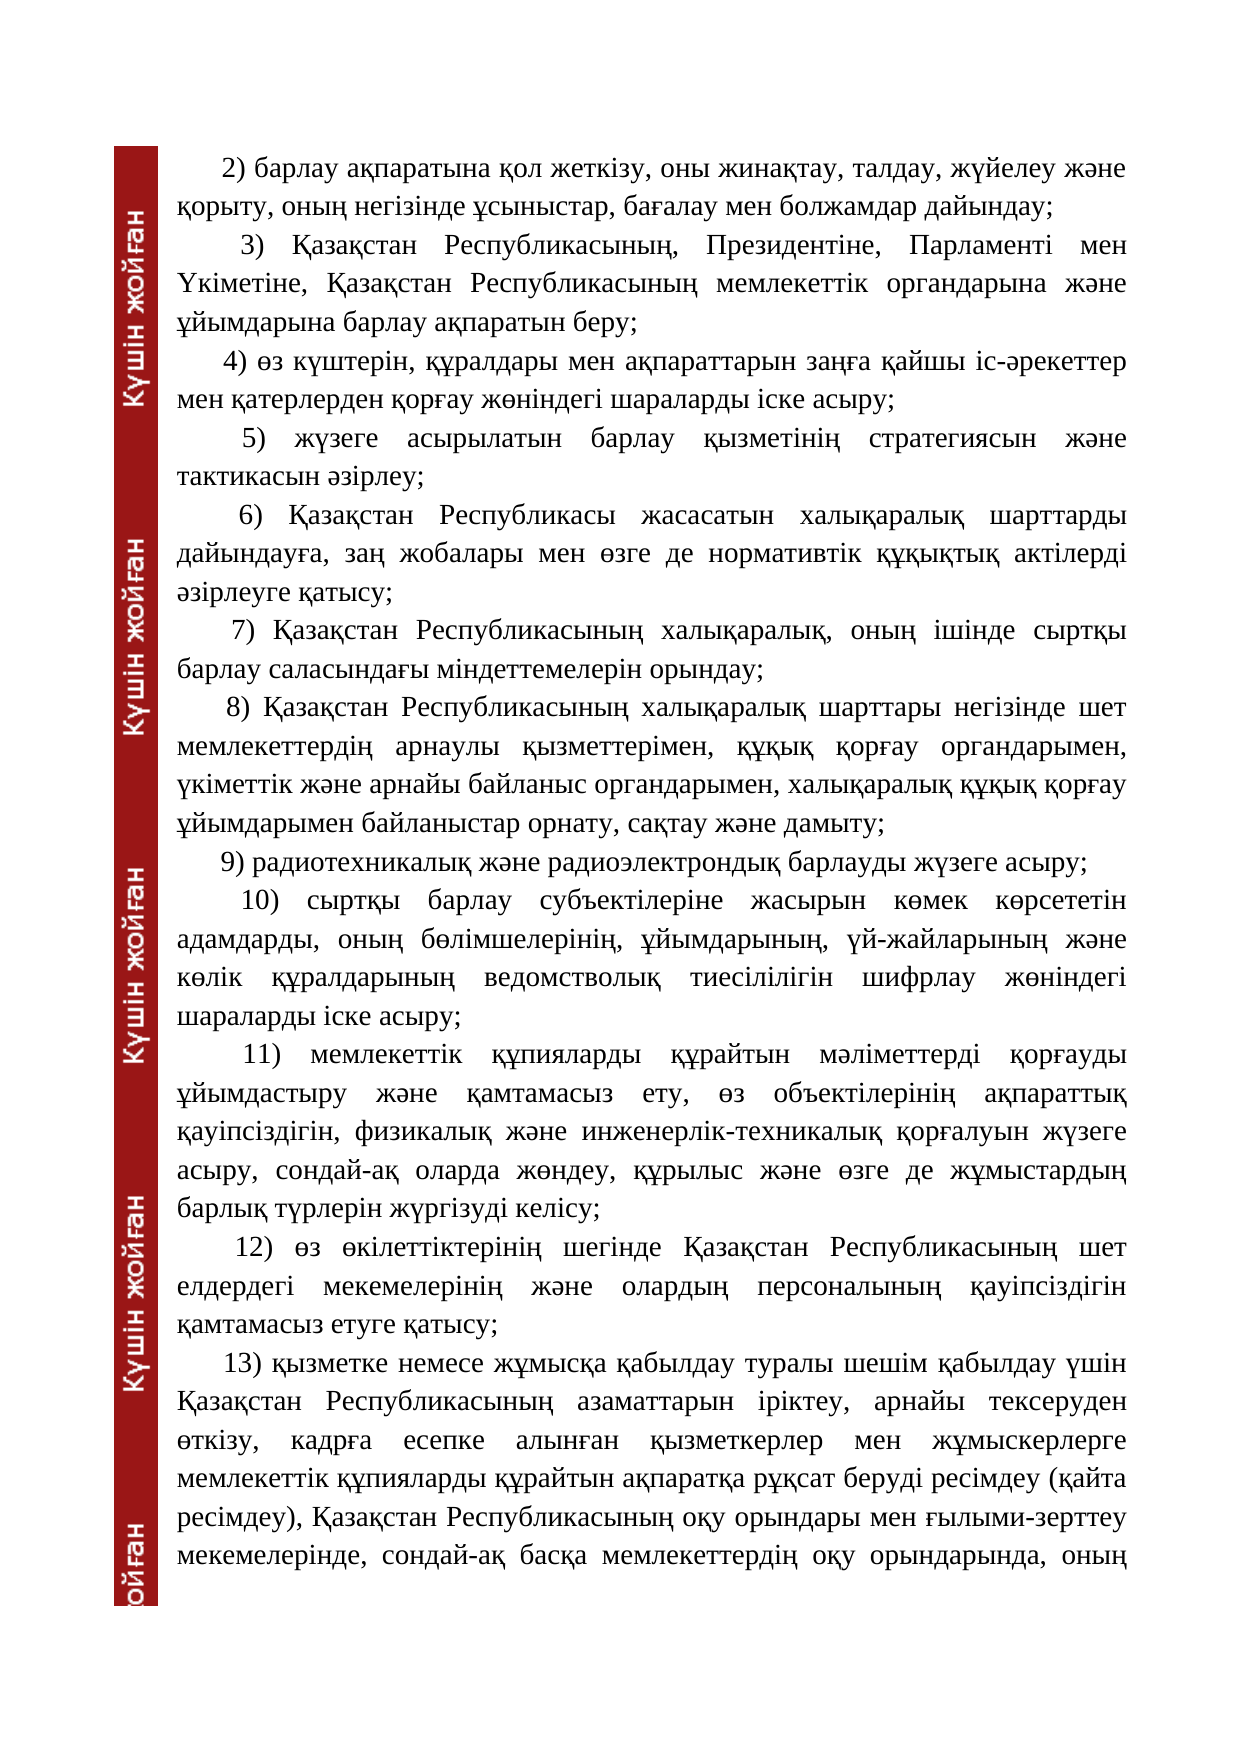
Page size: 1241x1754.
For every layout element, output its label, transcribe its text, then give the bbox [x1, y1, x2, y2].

picture [114, 877, 158, 882]
picture [114, 1340, 158, 1345]
picture [114, 146, 158, 150]
text 6) Қазақстан Республикасы жасасатын халықаралық шарттарды дайындауға, заң жобалары мен өзге де нормативтік құқықтық актілерді әзірлеуге қатысу; [112, 497, 1128, 607]
text 2) барлау ақпаратына қол жеткізу, оны жинақтау, талдау, жүйелеу және қорыту, оның негізінде ұсыныстар, бағалау мен болжамдар дайындау; [112, 150, 1128, 222]
picture [114, 415, 158, 420]
text 8) Қазақстан Республикасының халықаралық шарттары негізінде шет мемлекеттердің арнаулы қызметтерімен, құқық қорғау органдарымен, үкіметтік және арнайы байланыс органдарымен, халықаралық құқық қорғау ұйымдарымен байланыстар орнату, сақтау және дамыту; [112, 689, 1128, 839]
text 3) Қазақстан Республикасының, Президентіне, Парламенті мен Үкіметіне, Қазақстан Республикасының мемлекеттік органдарына және ұйымдарына барлау ақпаратын беру; [112, 227, 1128, 338]
picture [114, 607, 158, 612]
picture [114, 684, 158, 689]
text 11) мемлекеттік құпияларды құрайтын мәліметтерді қорғауды ұйымдастыру және қамтамасыз ету, өз объектілерінің ақпараттық қауіпсіздігін, физикалық және инженерлік-техникалық қорғалуын жүзеге асыру, сондай-ақ оларда жөндеу, құрылыс және өзге де жұмыстардың барлық түрлерін жүргізуді келісу; [112, 1036, 1128, 1224]
picture [114, 222, 158, 227]
text 7) Қазақстан Республикасының халықаралық, оның ішінде сыртқы барлау саласындағы міндеттемелерін орындау; [112, 612, 1128, 684]
text 12) өз өкілеттіктерінің шегінде Қазақстан Республикасының шет елдердегі мекемелерінің және олардың персоналының қауіпсіздігін қамтамасыз етуге қатысу; [112, 1229, 1128, 1340]
text 10) сыртқы барлау субъектілеріне жасырын көмек көрсететін адамдарды, оның бөлімшелерінің, ұйымдарының, үй-жайларының және көлік құралдарының ведомстволық тиесілілігін шифрлау жөніндегі шараларды іске асыру; [112, 882, 1128, 1031]
picture [114, 1571, 158, 1606]
picture [114, 1031, 158, 1036]
text 5) жүзеге асырылатын барлау қызметінің стратегиясын және тактикасын әзірлеу; [112, 420, 1128, 492]
text 4) өз күштерін, құралдары мен ақпараттарын заңға қайшы іс-әрекеттер мен қатерлерден қорғау жөніндегі шараларды іске асыру; [112, 343, 1128, 415]
picture [114, 338, 158, 343]
text 9) радиотехникалық және радиоэлектрондық барлауды жүзеге асыру; [112, 844, 1128, 877]
picture [114, 839, 158, 844]
picture [114, 492, 158, 497]
picture [114, 1224, 158, 1229]
